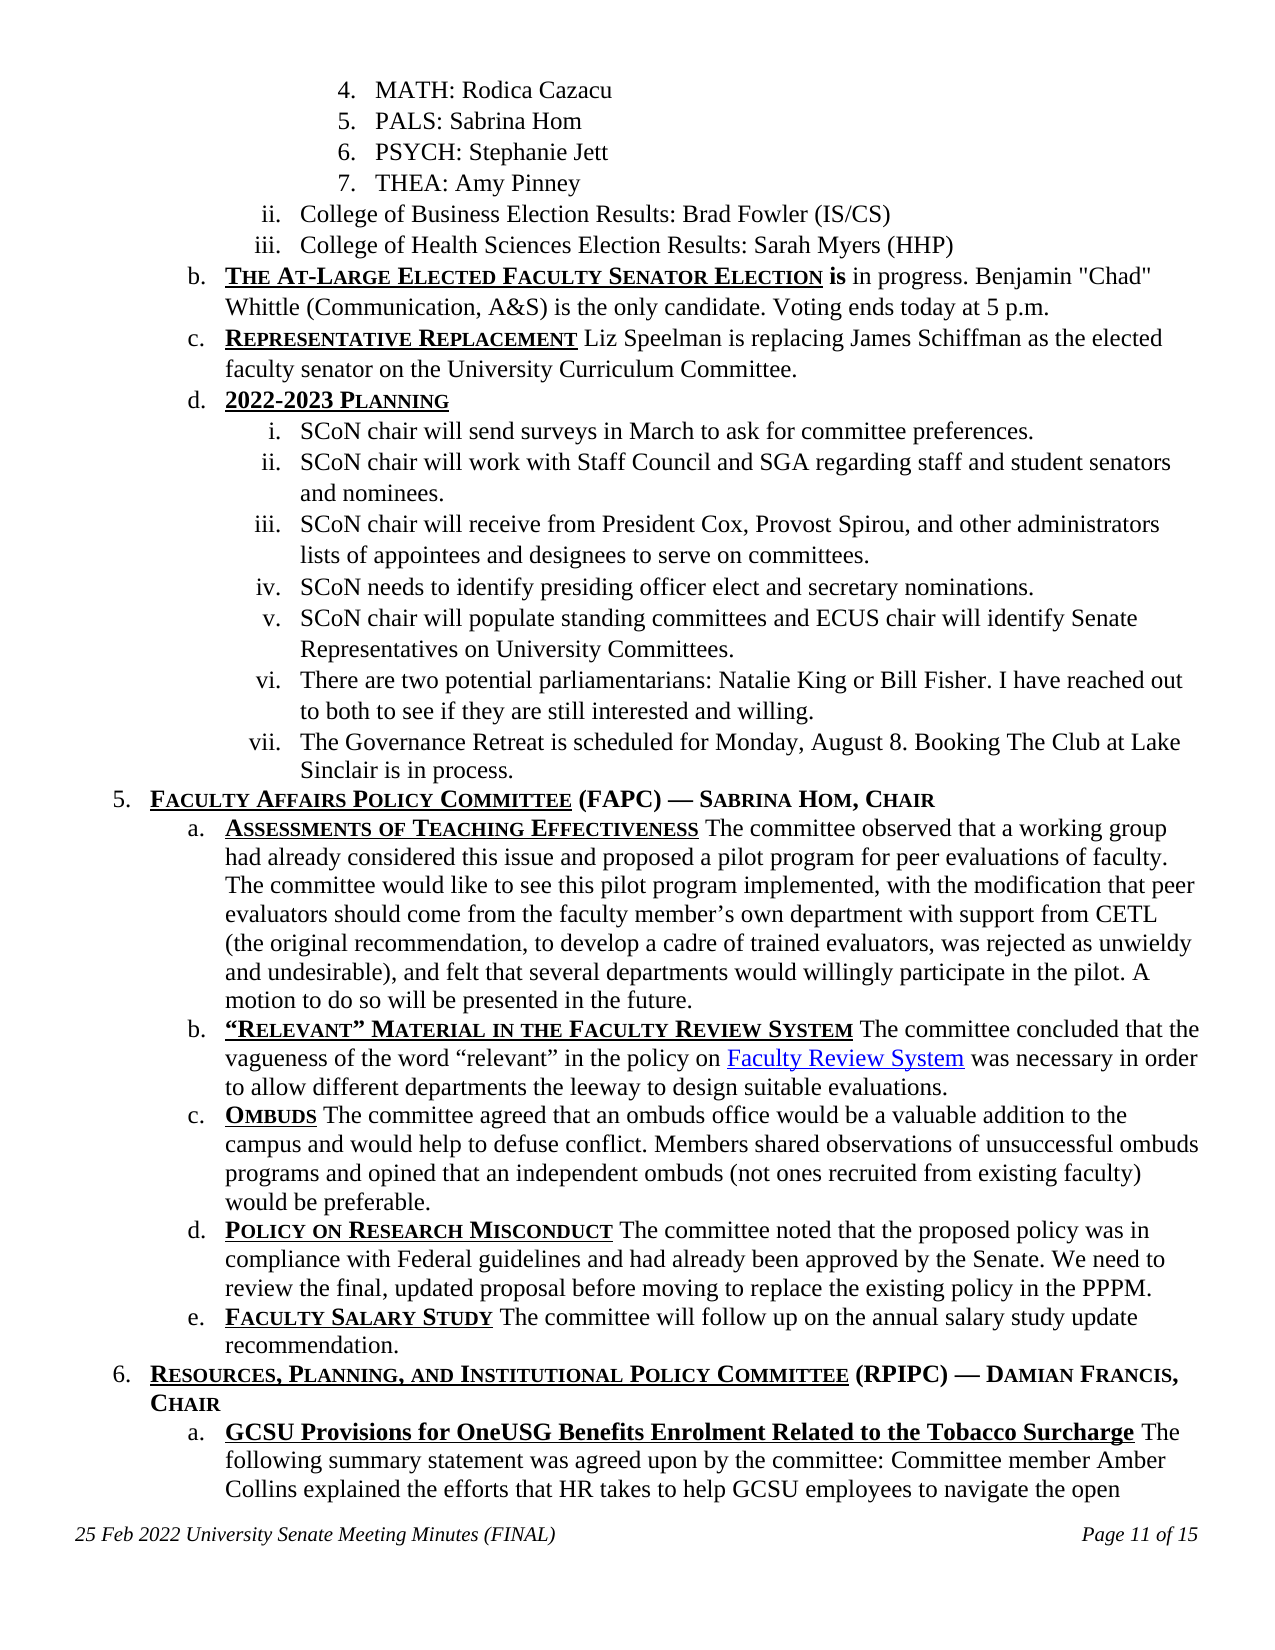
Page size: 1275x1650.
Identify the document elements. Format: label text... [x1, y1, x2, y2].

list “Relevant” Material in the Faculty Review System The committee concluded that the vagueness of the word “relevant” in the policy on Faculty Review System was necessary in order to allow different departments the leeway to design suitable evaluations. [187, 1014, 1200, 1101]
list The Governance Retreat is scheduled for Monday, August 8. Booking The Club at Lake Sinclair is in process. [281, 727, 1200, 784]
list There are two potential parliamentarians: Natalie King or Bill Fisher. I have reached out to both to see if they are still interested and willing. [281, 665, 1200, 724]
list College of Health Sciences Election Results: Sarah Myers (HHP) [281, 230, 1200, 259]
list PALS: Sabrina Hom [337, 106, 1200, 135]
list SCoN needs to identify presiding officer elect and secretary nominations. [281, 572, 1200, 600]
list SCoN chair will populate standing committees and ECUS chair will identify Senate Representatives on University Committees. [281, 603, 1200, 662]
list SCoN chair will work with Staff Council and SGA regarding staff and student senators and nominees. [281, 447, 1200, 507]
list SCoN chair will receive from President Cox, Provost Spirou, and other administrators lists of appointees and designees to serve on committees. [281, 509, 1200, 569]
list College of Business Election Results: Brad Fowler (IS/CS) [281, 199, 1200, 228]
list Ombuds The committee agreed that an ombuds office would be a valuable addition to the campus and would help to defuse conflict. Members shared observations of unsuccessful ombuds programs and opined that an independent ombuds (not ones recruited from existing faculty) would be preferable. [187, 1101, 1200, 1216]
list PSYCH: Stephanie Jett [337, 137, 1200, 166]
list Faculty Salary Study The committee will follow up on the annual salary study update recommendation. [187, 1302, 1200, 1359]
list The At-Large Elected Faculty Senator Election is in progress. Benjamin "Chad" Whittle (Communication, A&S) is the only candidate. Voting ends today at 5 p.m. [187, 261, 1200, 321]
list THEA: Amy Pinney [337, 168, 1200, 197]
list MATH: Rodica Cazacu [337, 75, 1200, 104]
list Policy on Research Misconduct The committee noted that the proposed policy was in compliance with Federal guidelines and had already been approved by the Senate. We need to review the final, updated proposal before moving to replace the existing policy in the PPPM. [187, 1216, 1200, 1302]
list Faculty Affairs Policy Committee (FAPC) — Sabrina Hom, Chair [112, 784, 1200, 813]
list 2022-2023 Planning [187, 385, 1200, 414]
list Representative Replacement Liz Speelman is replacing James Schiffman as the elected faculty senator on the University Curriculum Committee. [187, 323, 1200, 383]
list Resources, Planning, and Institutional Policy Committee (RPIPC) — Damian Francis, Chair [112, 1359, 1200, 1417]
list SCoN chair will send surveys in March to ask for committee preferences. [281, 416, 1200, 445]
list Assessments of Teaching Effectiveness The committee observed that a working group had already considered this issue and proposed a pilot program for peer evaluations of faculty. The committee would like to see this pilot program implemented, with the modification that peer evaluators should come from the faculty member’s own department with support from CETL (the original recommendation, to develop a cadre of trained evaluators, was rejected as unwieldy and undesirable), and felt that several departments would willingly participate in the pilot. A motion to do so will be presented in the future. [187, 813, 1200, 1014]
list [187, 1417, 1200, 1503]
